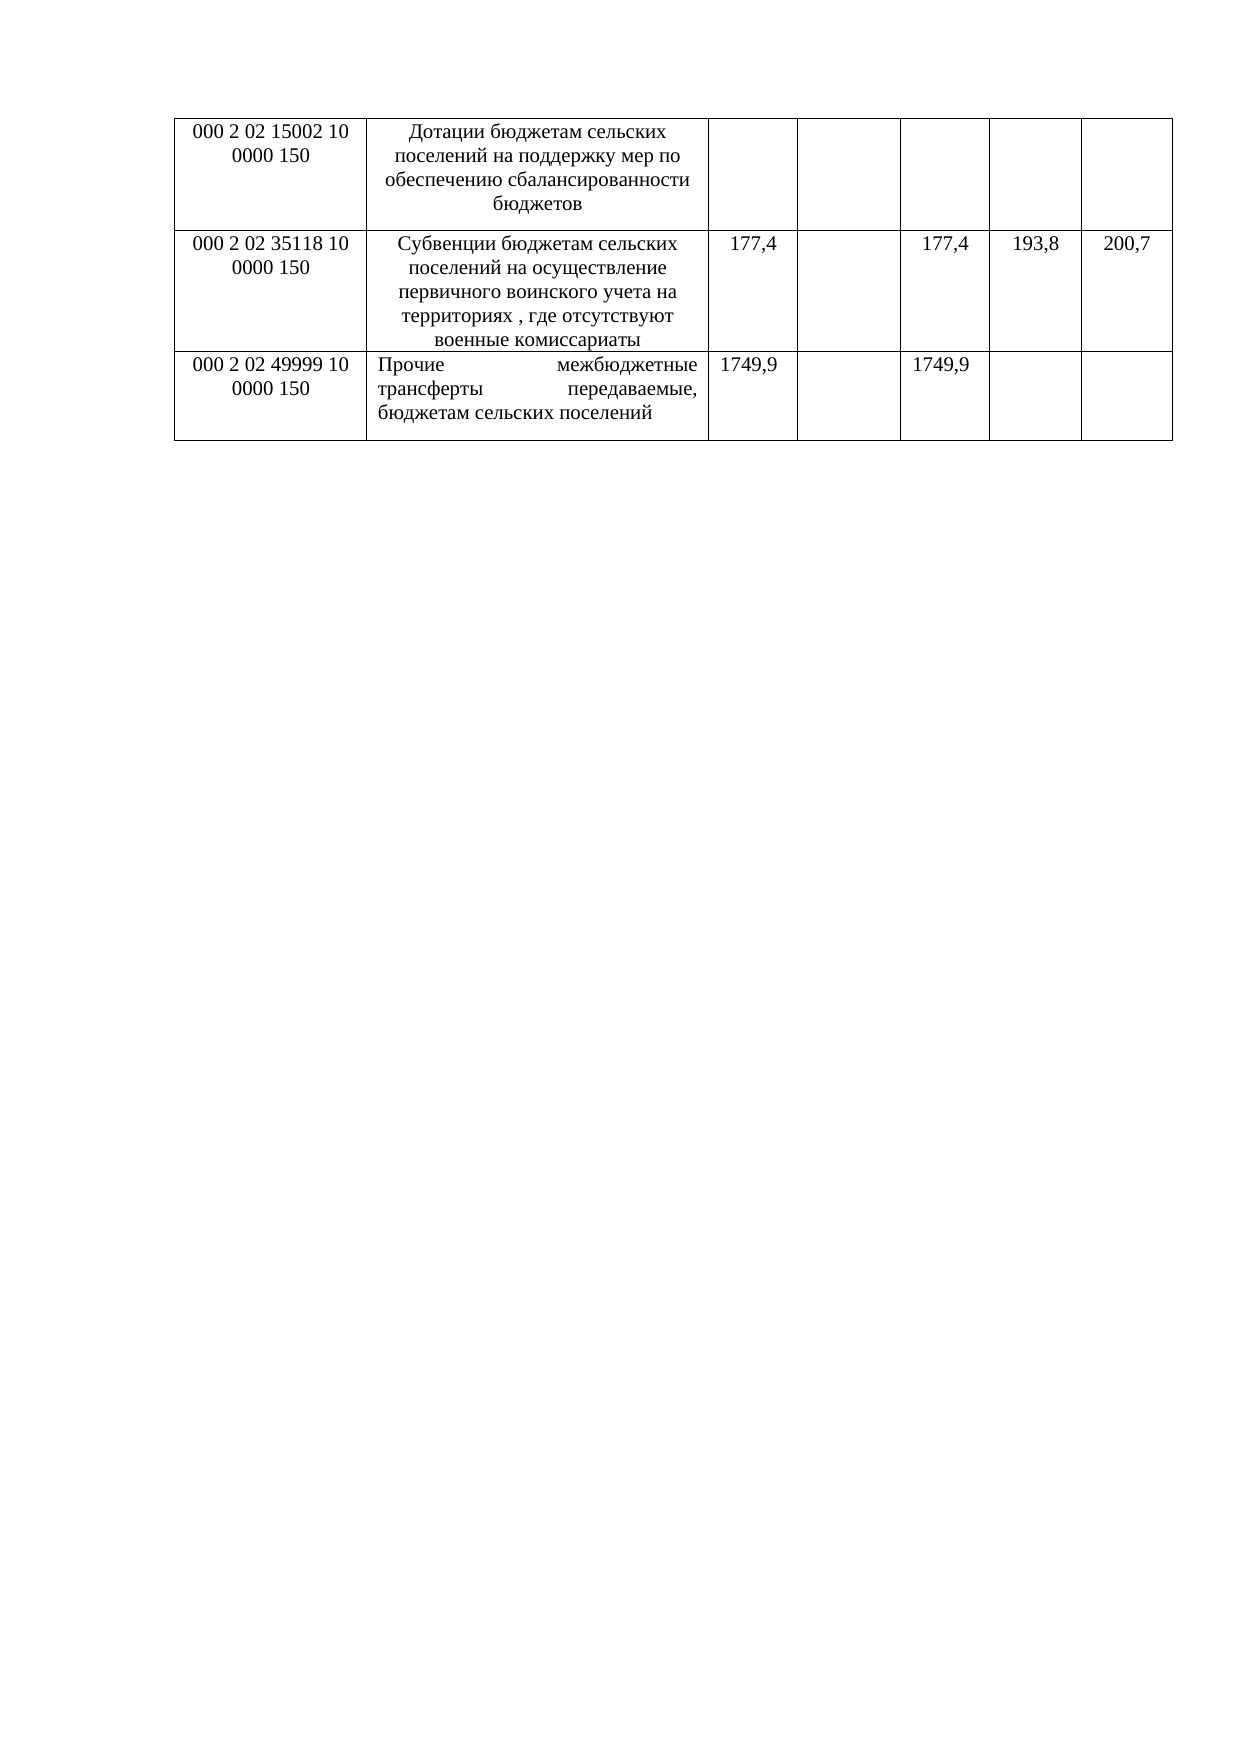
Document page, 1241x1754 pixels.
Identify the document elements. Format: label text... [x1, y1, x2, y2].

table_cell Прочие межбюджетные трансферты передаваемые, бюджетам сельских поселений [367, 352, 708, 440]
table_cell 000 2 02 49999 10 0000 150 [175, 352, 366, 440]
table_cell 200,7 [1082, 231, 1172, 351]
table_cell 000 2 02 35118 10 0000 150 [175, 231, 366, 351]
table_cell 193,8 [990, 231, 1081, 351]
table_cell [990, 352, 1081, 440]
table_cell 177,4 [901, 231, 989, 351]
table_cell 1749,9 [709, 352, 797, 440]
table_cell [901, 119, 989, 230]
table_cell 177,4 [709, 231, 797, 351]
table_cell Субвенции бюджетам сельских поселений на осуществление первичного воинского учета на территориях , где отсутствуют военные комиссариаты [367, 231, 708, 351]
table_cell [1082, 352, 1172, 440]
table_cell [990, 119, 1081, 230]
table_cell [798, 231, 900, 351]
table_cell [709, 119, 797, 230]
table_cell 000 2 02 15002 10 0000 150 [175, 119, 366, 230]
table_cell [798, 352, 900, 440]
table_cell [798, 119, 900, 230]
table_cell 1749,9 [901, 352, 989, 440]
table_cell Дотации бюджетам сельских поселений на поддержку мер по обеспечению сбалансированности бюджетов [367, 119, 708, 230]
table_cell [1082, 119, 1172, 230]
